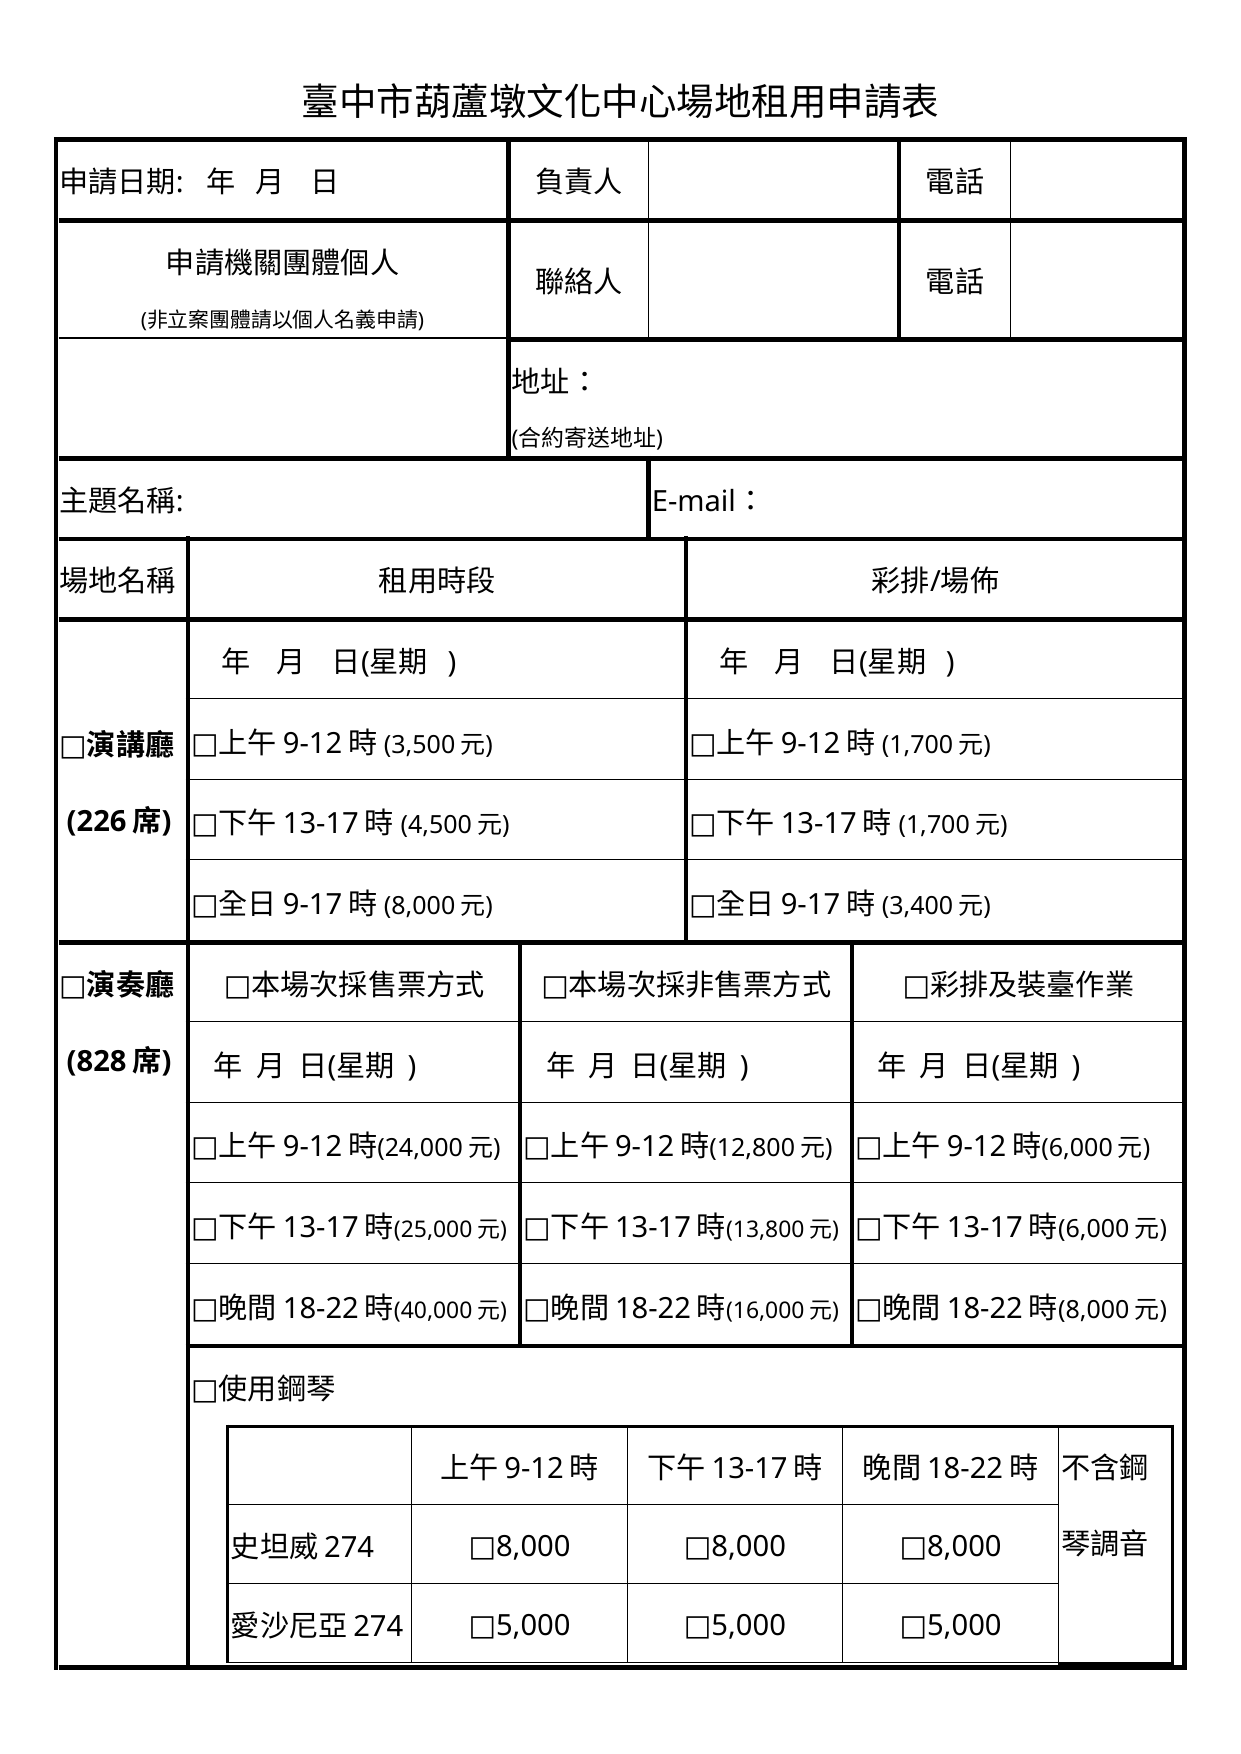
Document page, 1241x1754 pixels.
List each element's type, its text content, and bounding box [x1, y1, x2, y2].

table_cell [1011, 223, 1182, 337]
table_cell 地址： (合約寄送地址) [511, 342, 1182, 456]
table_cell □下午13-17時(25,000元) [190, 1183, 518, 1263]
table_header 電話 [901, 142, 1010, 218]
table_cell □下午13-17時(13,800元) [522, 1183, 850, 1263]
table_cell 年 月 日(星期 ) [688, 622, 1182, 698]
table_cell □下午13-17時 (1,700元) [688, 780, 1182, 859]
table_cell 電話 [901, 223, 1010, 337]
table_cell 年 月 日(星期 ) [854, 1022, 1182, 1102]
text 臺中市葫蘆墩文化中心場地租用申請表 [69, 61, 1171, 137]
table_cell □上午9-12時(24,000元) [190, 1103, 518, 1182]
table_cell 申請機關團體個人 (非立案團體請以個人名義申請) [58, 219, 506, 337]
table_cell 年 月 日(星期 ) [190, 1022, 518, 1102]
table_cell □演講廳 (226席) [58, 618, 186, 940]
table_header 負責人 [511, 142, 648, 218]
table_cell □本場次採非售票方式 [522, 945, 850, 1021]
table_cell □全日9-17時 (8,000元) [190, 860, 684, 940]
table_header 申請日期: 年 月 日 [58, 142, 506, 218]
table_cell □使用鋼琴 [190, 1348, 1182, 1665]
table_cell 租用時段 [190, 541, 684, 617]
table_cell E-mail： [651, 461, 1182, 536]
table_cell □晚間18-22時(16,000元) [522, 1264, 850, 1344]
table_cell □上午9-12時 (3,500元) [190, 699, 684, 779]
table_cell 主題名稱: [58, 457, 646, 536]
table_cell □下午13-17時(6,000元) [854, 1183, 1182, 1263]
table_cell □全日9-17時 (3,400元) [688, 860, 1182, 940]
table_cell □上午9-12時(6,000元) [854, 1103, 1182, 1182]
table_cell □演奏廳 (828席) [58, 941, 186, 1665]
table_cell □晚間18-22時(40,000元) [190, 1264, 518, 1344]
table_cell □下午13-17時 (4,500元) [190, 780, 684, 859]
table_cell [58, 338, 506, 456]
table_cell □上午9-12時(12,800元) [522, 1103, 850, 1182]
table_cell 場地名稱 [58, 538, 186, 617]
table_cell □本場次採售票方式 [190, 945, 518, 1021]
table_cell □晚間18-22時(8,000元) [854, 1264, 1182, 1344]
table_cell 年 月 日(星期 ) [522, 1022, 850, 1102]
table_cell 年 月 日(星期 ) [190, 622, 684, 698]
table_cell □上午9-12時 (1,700元) [688, 699, 1182, 779]
table_cell 彩排/場佈 [688, 541, 1182, 617]
table_cell □彩排及裝臺作業 [854, 945, 1182, 1021]
table_cell 聯絡人 [511, 223, 648, 337]
table_header [1011, 142, 1182, 218]
table_header [649, 142, 897, 218]
table_cell [649, 223, 897, 337]
